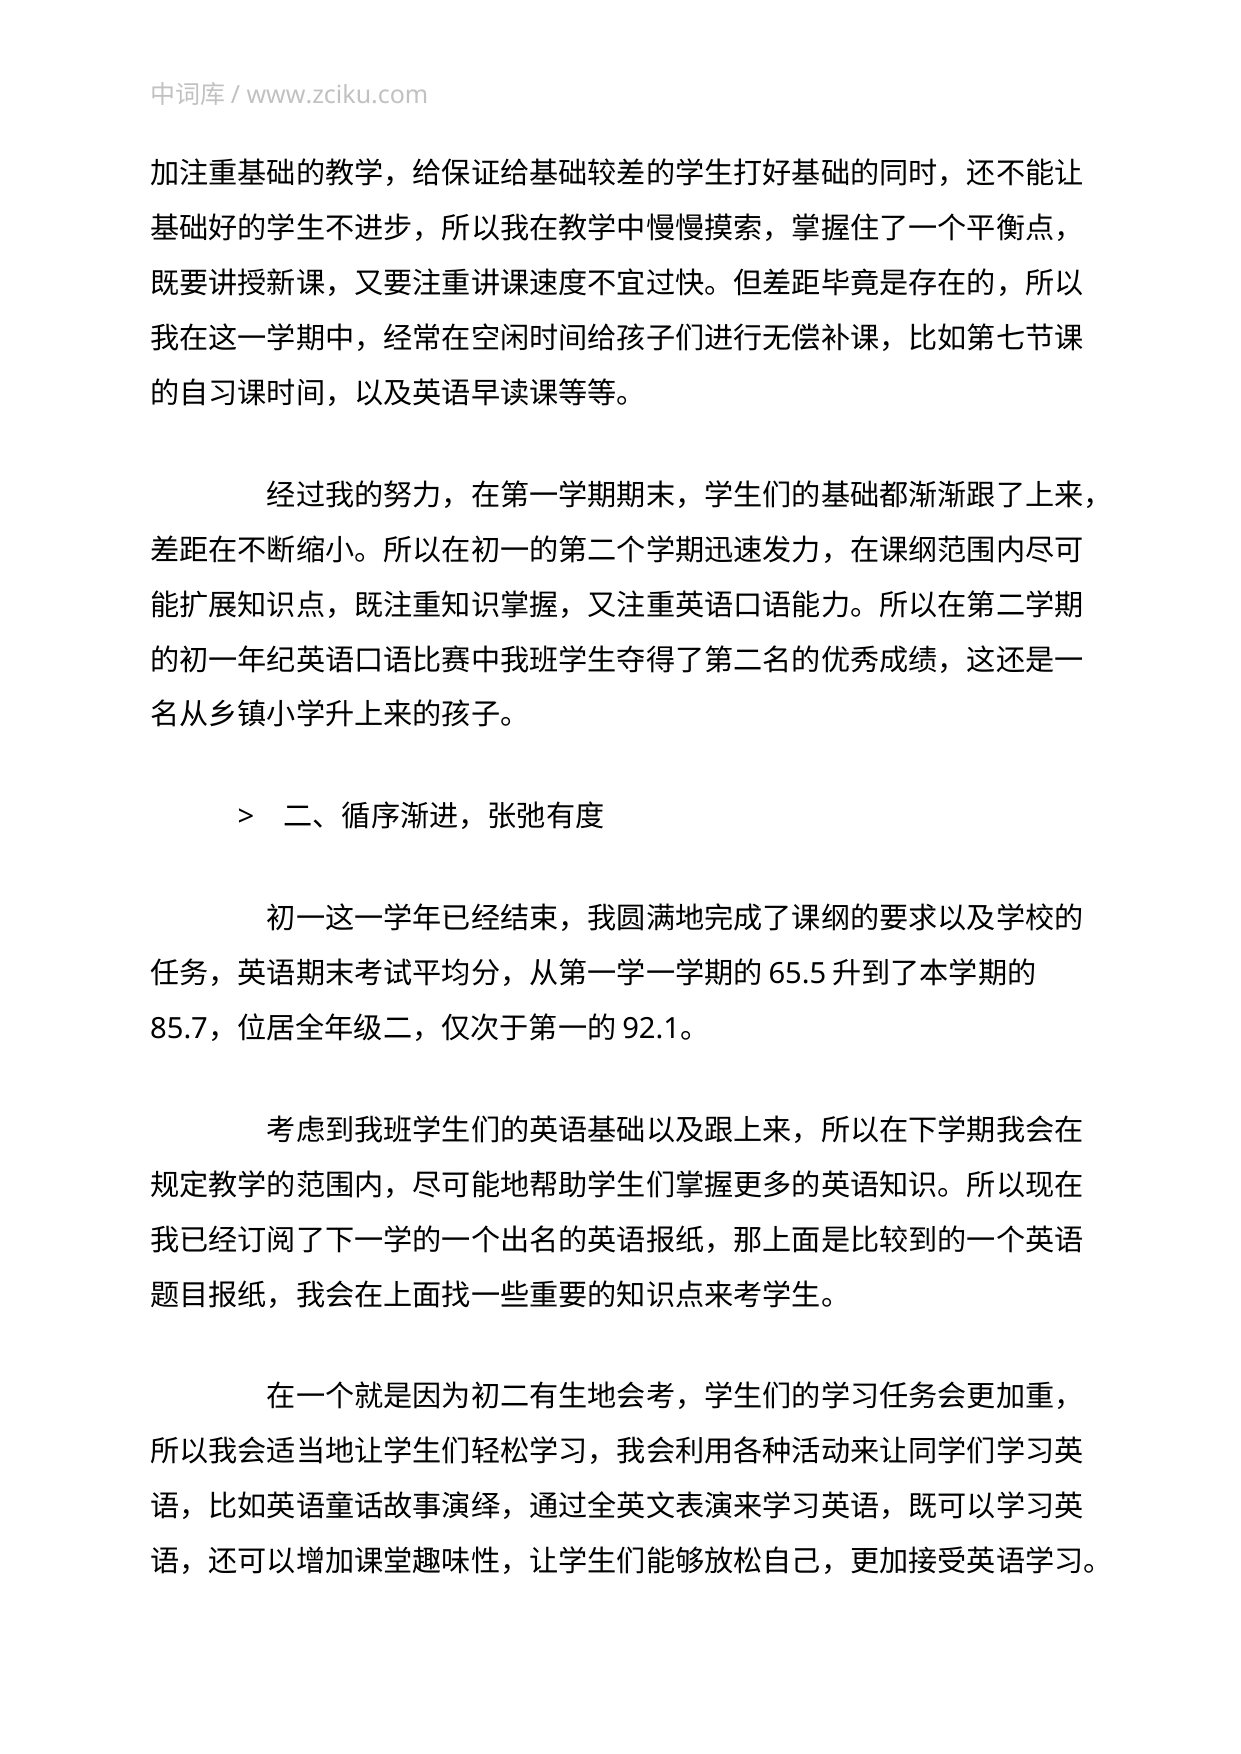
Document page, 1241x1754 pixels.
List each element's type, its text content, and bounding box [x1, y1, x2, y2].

text 经过我的努力，在第一学期期末，学生们的基础都渐渐跟了上来，差距在不断缩小。所以在初一的第二个学期迅速发力，在课纲范围内尽可能扩展知识点，既注重知识掌握，又注重英语口语能力。所以在第二学期的初一年纪英语口语比赛中我班学生夺得了第二名的优秀成绩，这还是一名从乡镇小学升上来的孩子。 [150, 471, 1090, 733]
text 考虑到我班学生们的英语基础以及跟上来，所以在下学期我会在规定教学的范围内，尽可能地帮助学生们掌握更多的英语知识。所以现在我已经订阅了下一学的一个出名的英语报纸，那上面是比较到的一个英语题目报纸，我会在上面找一些重要的知识点来考学生。 [150, 1107, 1090, 1313]
text 在一个就是因为初二有生地会考，学生们的学习任务会更加重，所以我会适当地让学生们轻松学习，我会利用各种活动来让同学们学习英语，比如英语童话故事演绎，通过全英文表演来学习英语，既可以学习英语，还可以增加课堂趣味性，让学生们能够放松自己，更加接受英语学习。 [150, 1373, 1090, 1580]
text 初一这一学年已经结束，我圆满地完成了课纲的要求以及学校的任务，英语期末考试平均分，从第一学一学期的65.5升到了本学期的85.7，位居全年级二，仅次于第一的92.1。 [150, 895, 1090, 1047]
text > 二、循序渐进，张弛有度 [150, 793, 1090, 835]
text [150, 150, 1090, 412]
